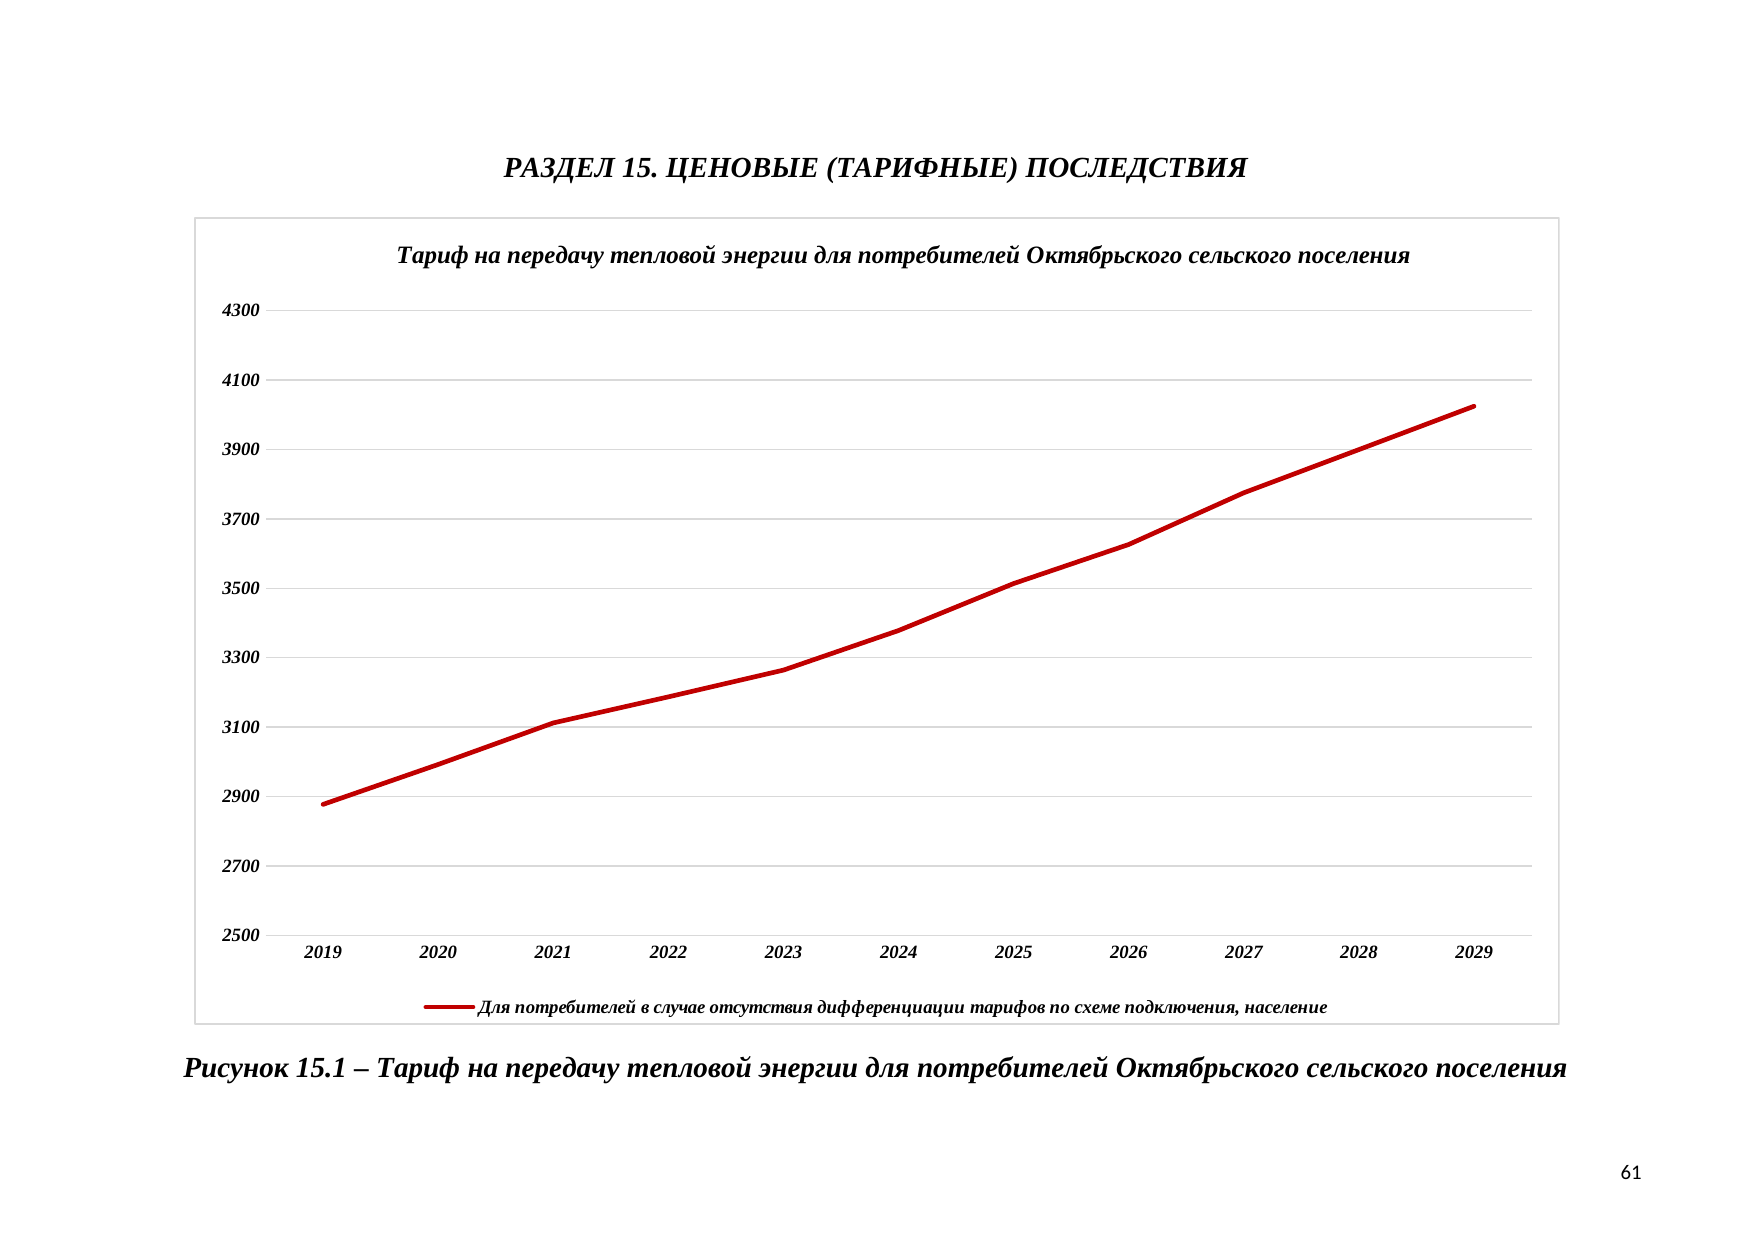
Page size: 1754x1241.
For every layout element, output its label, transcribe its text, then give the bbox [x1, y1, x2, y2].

text Рисунок 15.1 – Тариф на передачу тепловой энергии для потребителей Октябрьского сельского поселения [112, 1050, 1641, 1083]
text РАЗДЕЛ 15. ЦЕНОВЫЕ (ТАРИФНЫЕ) ПОСЛЕДСТВИЯ [112, 150, 1641, 183]
